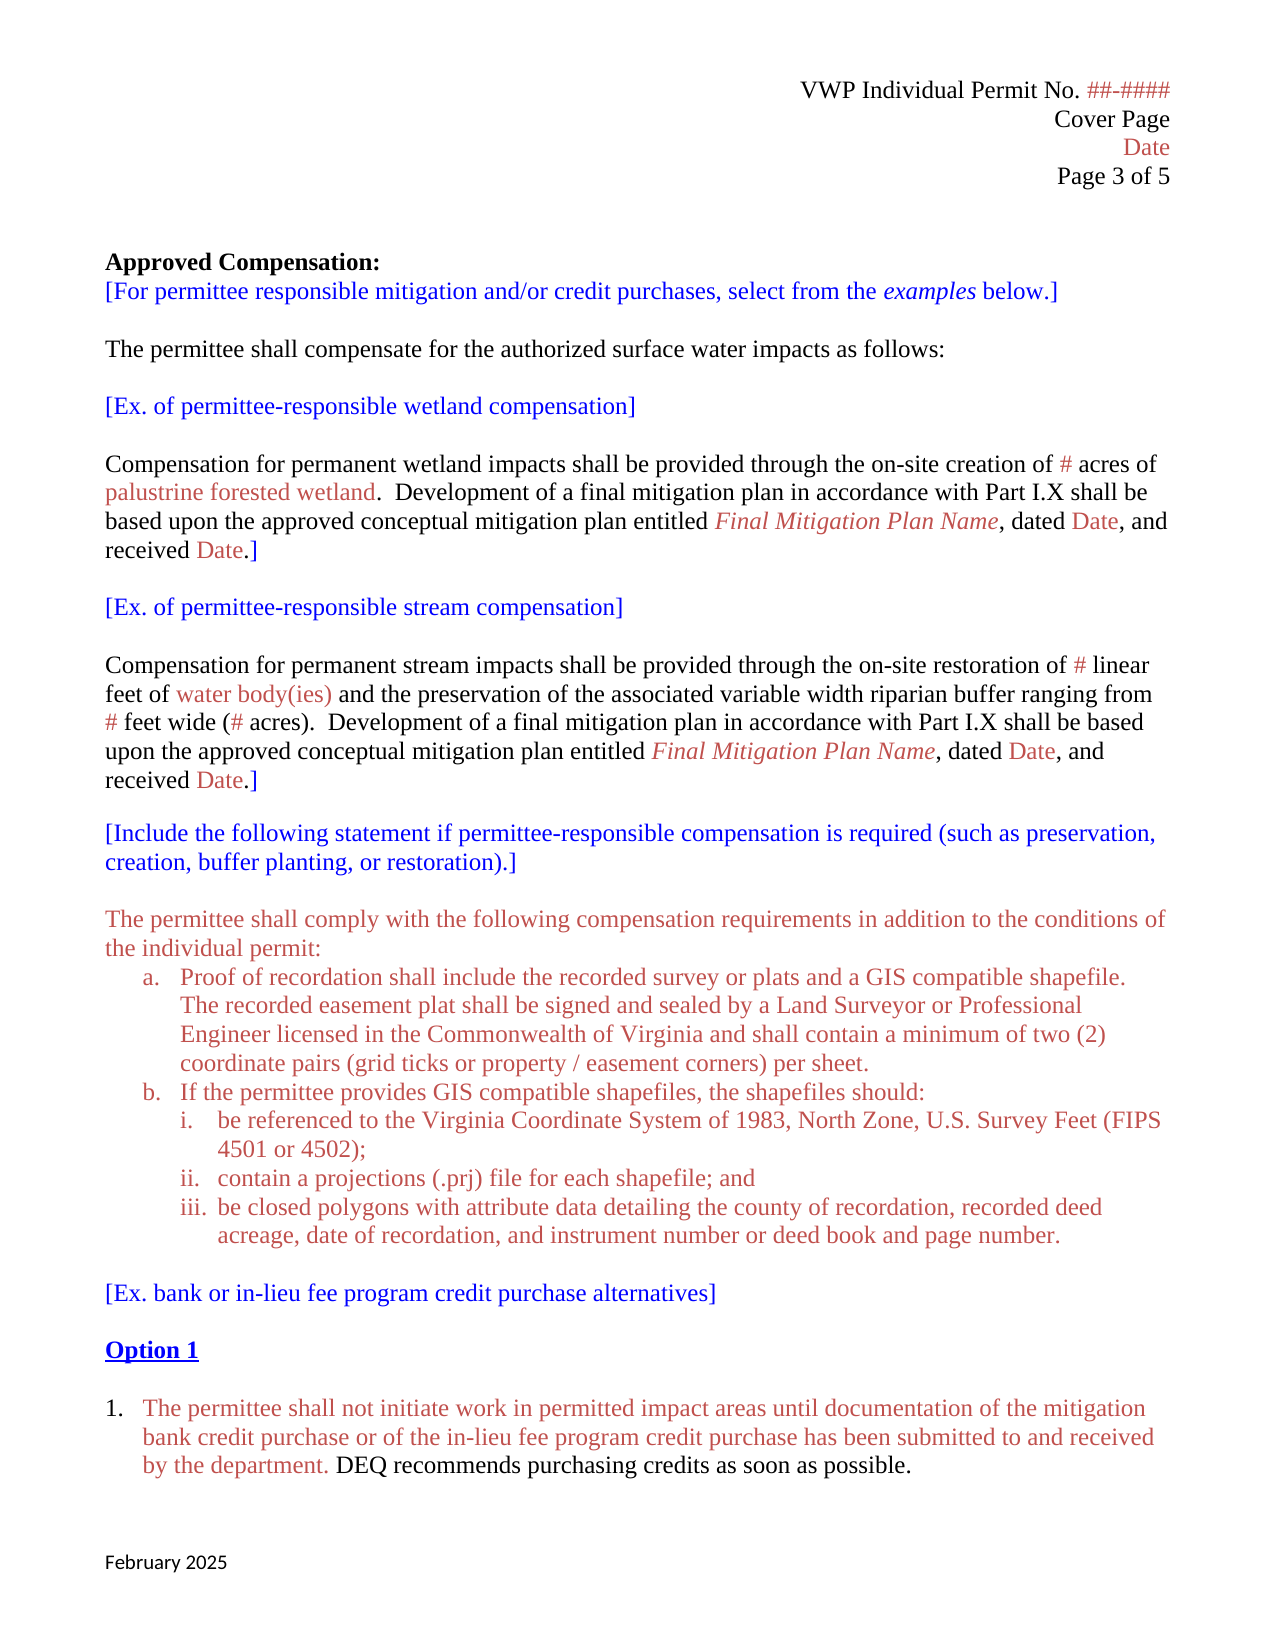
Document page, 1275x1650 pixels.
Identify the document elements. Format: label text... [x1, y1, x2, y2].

text Compensation for permanent stream impacts shall be provided through the on-site restoration of # linear feet of water body(ies) and the preservation of the associated variable width riparian buffer ranging from # feet wide (# acres). Development of a final mitigation plan in accordance with Part I.X shall be based upon the approved conceptual mitigation plan entitled Final Mitigation Plan Name, dated Date, and received Date.] [105, 650, 1170, 794]
list [For permittee responsible mitigation and/or credit purchases, select from the examples below.] [105, 276, 1170, 305]
text [Include the following statement if permittee-responsible compensation is required (such as preservation, creation, buffer planting, or restoration).] [105, 818, 1170, 875]
text The permittee shall comply with the following compensation requirements in addition to the conditions of the individual permit: [105, 904, 1170, 962]
text [Ex. bank or in-lieu fee program credit purchase alternatives] [105, 1278, 1170, 1307]
list be referenced to the Virginia Coordinate System of 1983, North Zone, U.S. Survey Feet (FIPS 4501 or 4502); [180, 1105, 1170, 1163]
text [Ex. of permittee-responsible stream compensation] [105, 592, 1170, 621]
text [Ex. of permittee-responsible wetland compensation] [105, 391, 1170, 420]
list If the permittee provides GIS compatible shapefiles, the shapefiles should: [142, 1077, 1170, 1105]
list be closed polygons with attribute data detailing the county of recordation, recorded deed acreage, date of recordation, and instrument number or deed book and page number. [180, 1192, 1170, 1249]
list Proof of recordation shall include the recorded survey or plats and a GIS compatible shapefile. The recorded easement plat shall be signed and sealed by a Land Surveyor or Professional Engineer licensed in the Commonwealth of Virginia and shall contain a minimum of two (2) coordinate pairs (grid ticks or property / easement corners) per sheet. [142, 962, 1170, 1077]
list contain a projections (.prj) file for each shapefile; and [180, 1163, 1170, 1192]
text The permittee shall compensate for the authorized surface water impacts as follows: [105, 334, 1170, 362]
text Compensation for permanent wetland impacts shall be provided through the on-site creation of # acres of palustrine forested wetland. Development of a final mitigation plan in accordance with Part I.X shall be based upon the approved conceptual mitigation plan entitled Final Mitigation Plan Name, dated Date, and received Date.] [105, 449, 1170, 564]
list The permittee shall not initiate work in permitted impact areas until documentation of the mitigation bank credit purchase or of the in-lieu fee program credit purchase has been submitted to and received by the department. DEQ recommends purchasing credits as soon as possible. [105, 1393, 1170, 1479]
text Approved Compensation: [105, 247, 1170, 276]
text Option 1 [105, 1335, 1170, 1364]
